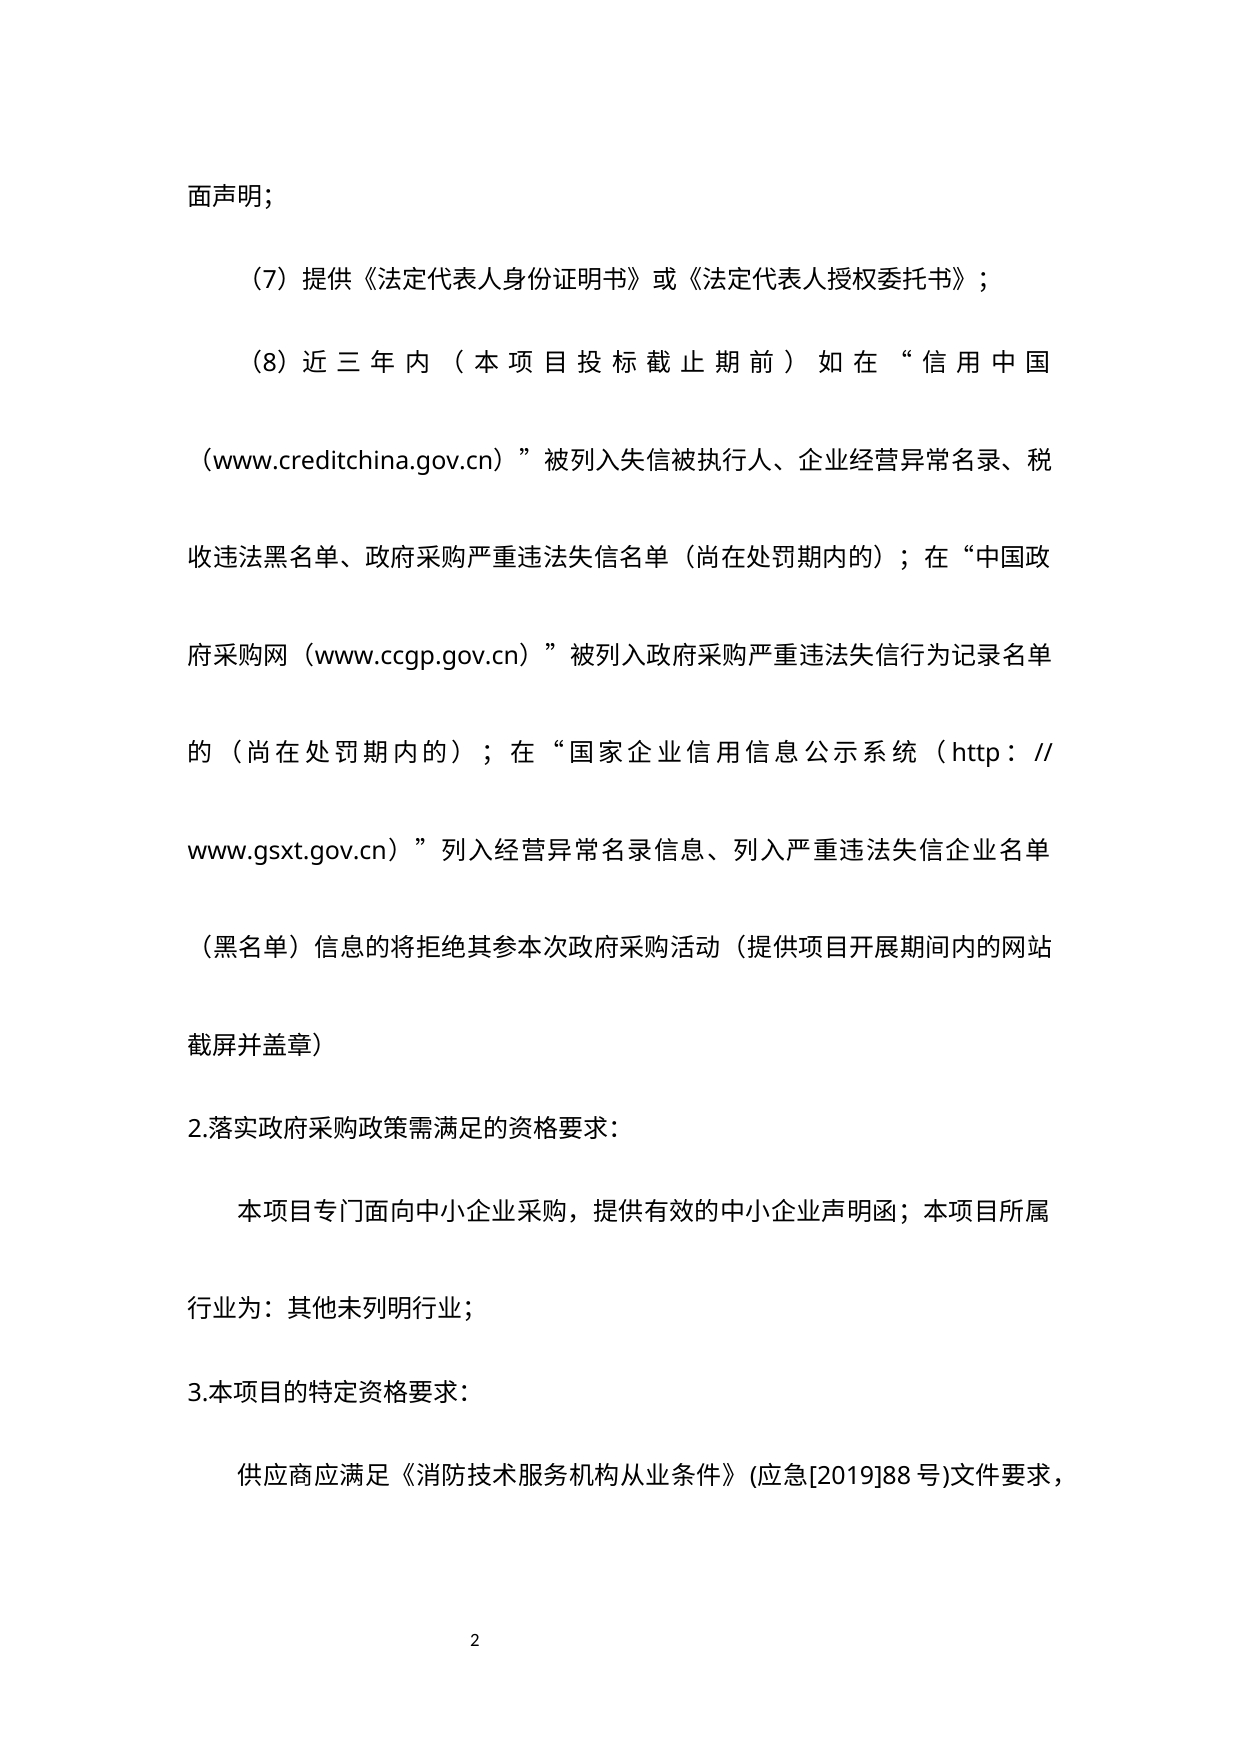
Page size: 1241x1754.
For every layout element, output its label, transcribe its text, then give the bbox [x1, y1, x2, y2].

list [187, 1441, 1053, 1506]
list 本项目专门面向中小企业采购，提供有效的中小企业声明函；本项目所属行业为：其他未列明行业； [187, 1177, 1053, 1339]
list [187, 162, 1053, 227]
list 提供《法定代表人身份证明书》或《法定代表人授权委托书》； [187, 245, 1053, 310]
list 近三年内（本项目投标截止期前）如在“信用中国（www.creditchina.gov.cn）”被列入失信被执行人、企业经营异常名录、税收违法黑名单、政府采购严重违法失信名单（尚在处罚期内的）；在“中国政府采购网（www.ccgp.gov.cn）”被列入政府采购严重违法失信行为记录名单的（尚在处罚期内的）；在“国家企业信用信息公示系统（http：//www.gsxt.gov.cn）”列入经营异常名录信息、列入严重违法失信企业名单（黑名单）信息的将拒绝其参本次政府采购活动（提供项目开展期间内的网站截屏并盖章） [187, 328, 1053, 1076]
list 3.本项目的特定资格要求： [187, 1358, 1053, 1423]
list 2.落实政府采购政策需满足的资格要求： [187, 1094, 1053, 1159]
